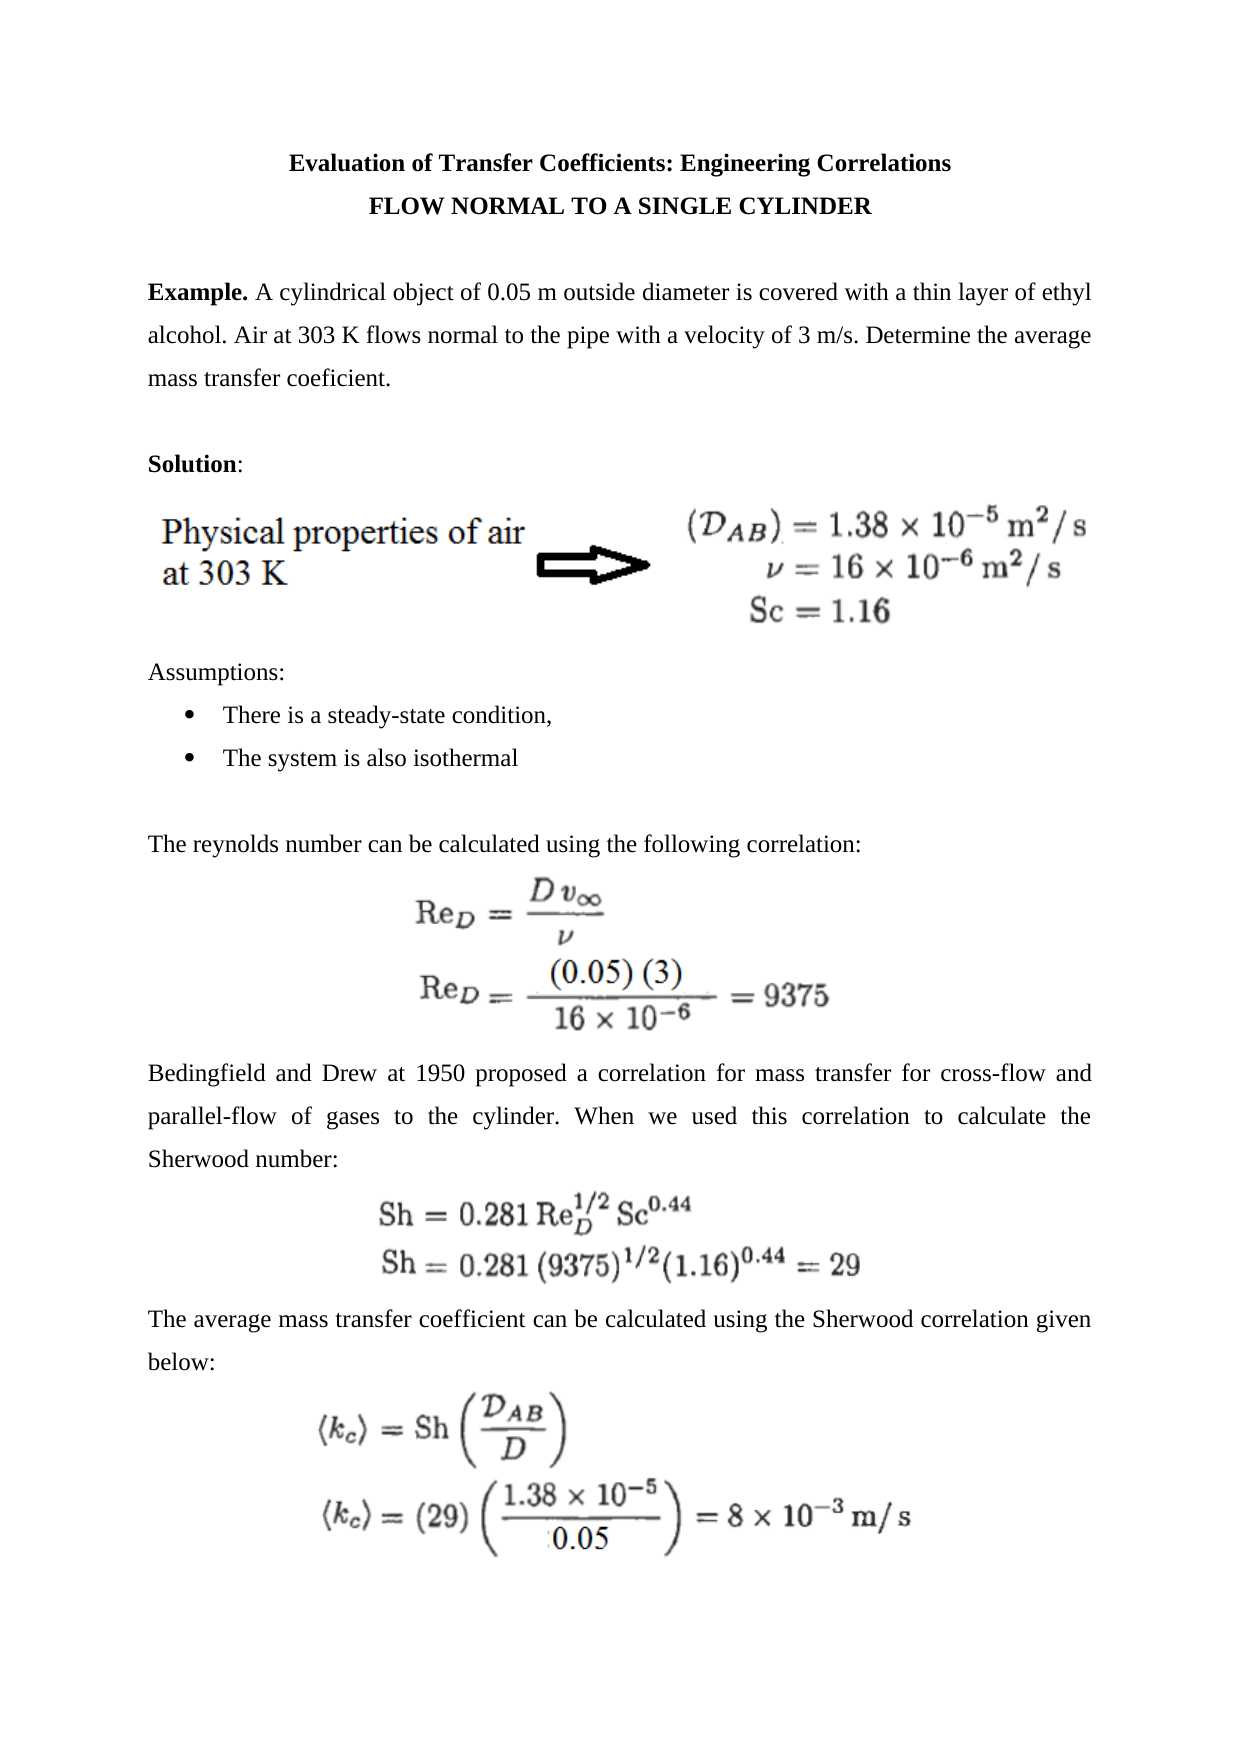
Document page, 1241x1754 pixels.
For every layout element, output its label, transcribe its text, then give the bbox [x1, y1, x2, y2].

text Assumptions: [148, 657, 1093, 685]
text Bedingfield and Drew at 1950 proposed a correlation for mass transfer for cross-flow and parallel-flow of gases to the cylinder. When we used this correlation to calculate the Sherwood number: [148, 1058, 1093, 1173]
picture [370, 1187, 870, 1290]
text Solution: [148, 449, 1093, 478]
text Evaluation of Transfer Coefficients: Engineering Correlations [148, 148, 1093, 176]
text The average mass transfer coefficient can be calculated using the Sherwood correlation given below: [148, 1304, 1093, 1376]
list The system is also isothermal [185, 743, 1093, 772]
text FLOW NORMAL TO A SINGLE CYLINDER [148, 191, 1093, 219]
picture [147, 492, 1092, 643]
picture [311, 1390, 929, 1566]
picture [397, 872, 843, 1044]
text The reynolds number can be calculated using the following correlation: [148, 829, 1093, 858]
text Example. A cylindrical object of 0.05 m outside diameter is covered with a thin layer of ethyl alcohol. Air at 303 K flows normal to the pipe with a velocity of 3 m/s. Determine the average mass transfer coeficient. [148, 277, 1093, 392]
list There is a steady-state condition, [185, 700, 1093, 728]
